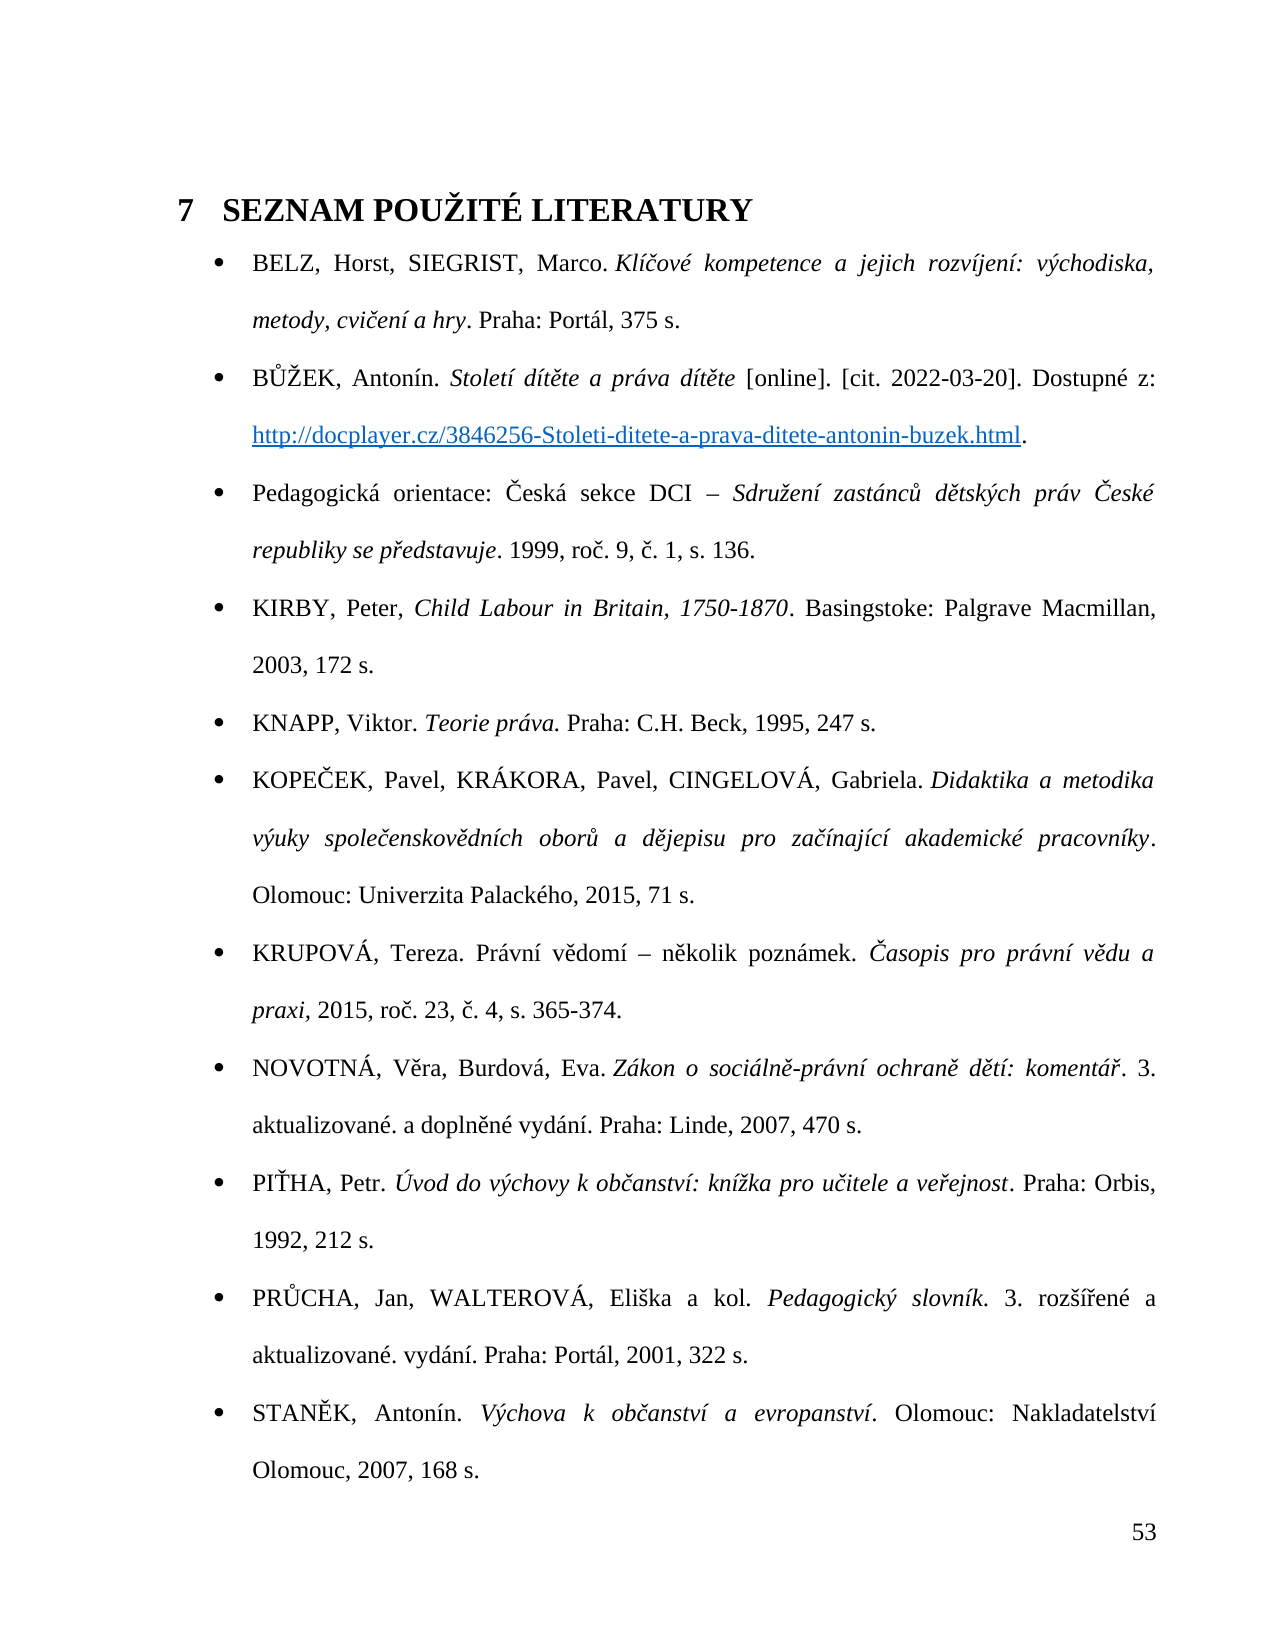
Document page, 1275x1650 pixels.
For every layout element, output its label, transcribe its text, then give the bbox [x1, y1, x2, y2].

list Pedagogická orientace: Česká sekce DCI – Sdružení zastánců dětských práv České republiky se představuje. 1999, roč. 9, č. 1, s. 136. [214, 478, 1156, 564]
list BELZ, Horst, SIEGRIST, Marco. Klíčové kompetence a jejich rozvíjení: východiska, metody, cvičení a hry. Praha: Portál, 375 s. [214, 248, 1156, 334]
list KRUPOVÁ, Tereza. Právní vědomí – několik poznámek. Časopis pro právní vědu a praxi, 2015, roč. 23, č. 4, s. 365-374. [214, 938, 1156, 1024]
list BŮŽEK, Antonín. Století dítěte a práva dítěte [online]. [cit. 2022-03-20]. Dostupné z: http://docplayer.cz/3846256-Stoleti-ditete-a-prava-ditete-antonin-buzek.html. [214, 363, 1156, 449]
subtitle Seznam použité literatury [177, 190, 1156, 228]
list STANĚK, Antonín. Výchova k občanství a evropanství. Olomouc: Nakladatelství Olomouc, 2007, 168 s. [214, 1398, 1156, 1484]
list KOPEČEK, Pavel, KRÁKORA, Pavel, CINGELOVÁ, Gabriela. Didaktika a metodika výuky společenskovědních oborů a dějepisu pro začínající akademické pracovníky. Olomouc: Univerzita Palackého, 2015, 71 s. [214, 765, 1156, 909]
list KIRBY, Peter, Child Labour in Britain, 1750-1870. Basingstoke: Palgrave Macmillan, 2003, 172 s. [214, 593, 1156, 679]
list PRŮCHA, Jan, WALTEROVÁ, Eliška a kol. Pedagogický slovník. 3. rozšířené a aktualizované. vydání. Praha: Portál, 2001, 322 s. [214, 1283, 1156, 1369]
list PIŤHA, Petr. Úvod do výchovy k občanství: knížka pro učitele a veřejnost. Praha: Orbis, 1992, 212 s. [214, 1168, 1156, 1254]
list KNAPP, Viktor. Teorie práva. Praha: C.H. Beck, 1995, 247 s. [214, 708, 1156, 736]
list NOVOTNÁ, Věra, Burdová, Eva. Zákon o sociálně-právní ochraně dětí: komentář. 3. aktualizované. a doplněné vydání. Praha: Linde, 2007, 470 s. [214, 1053, 1156, 1139]
